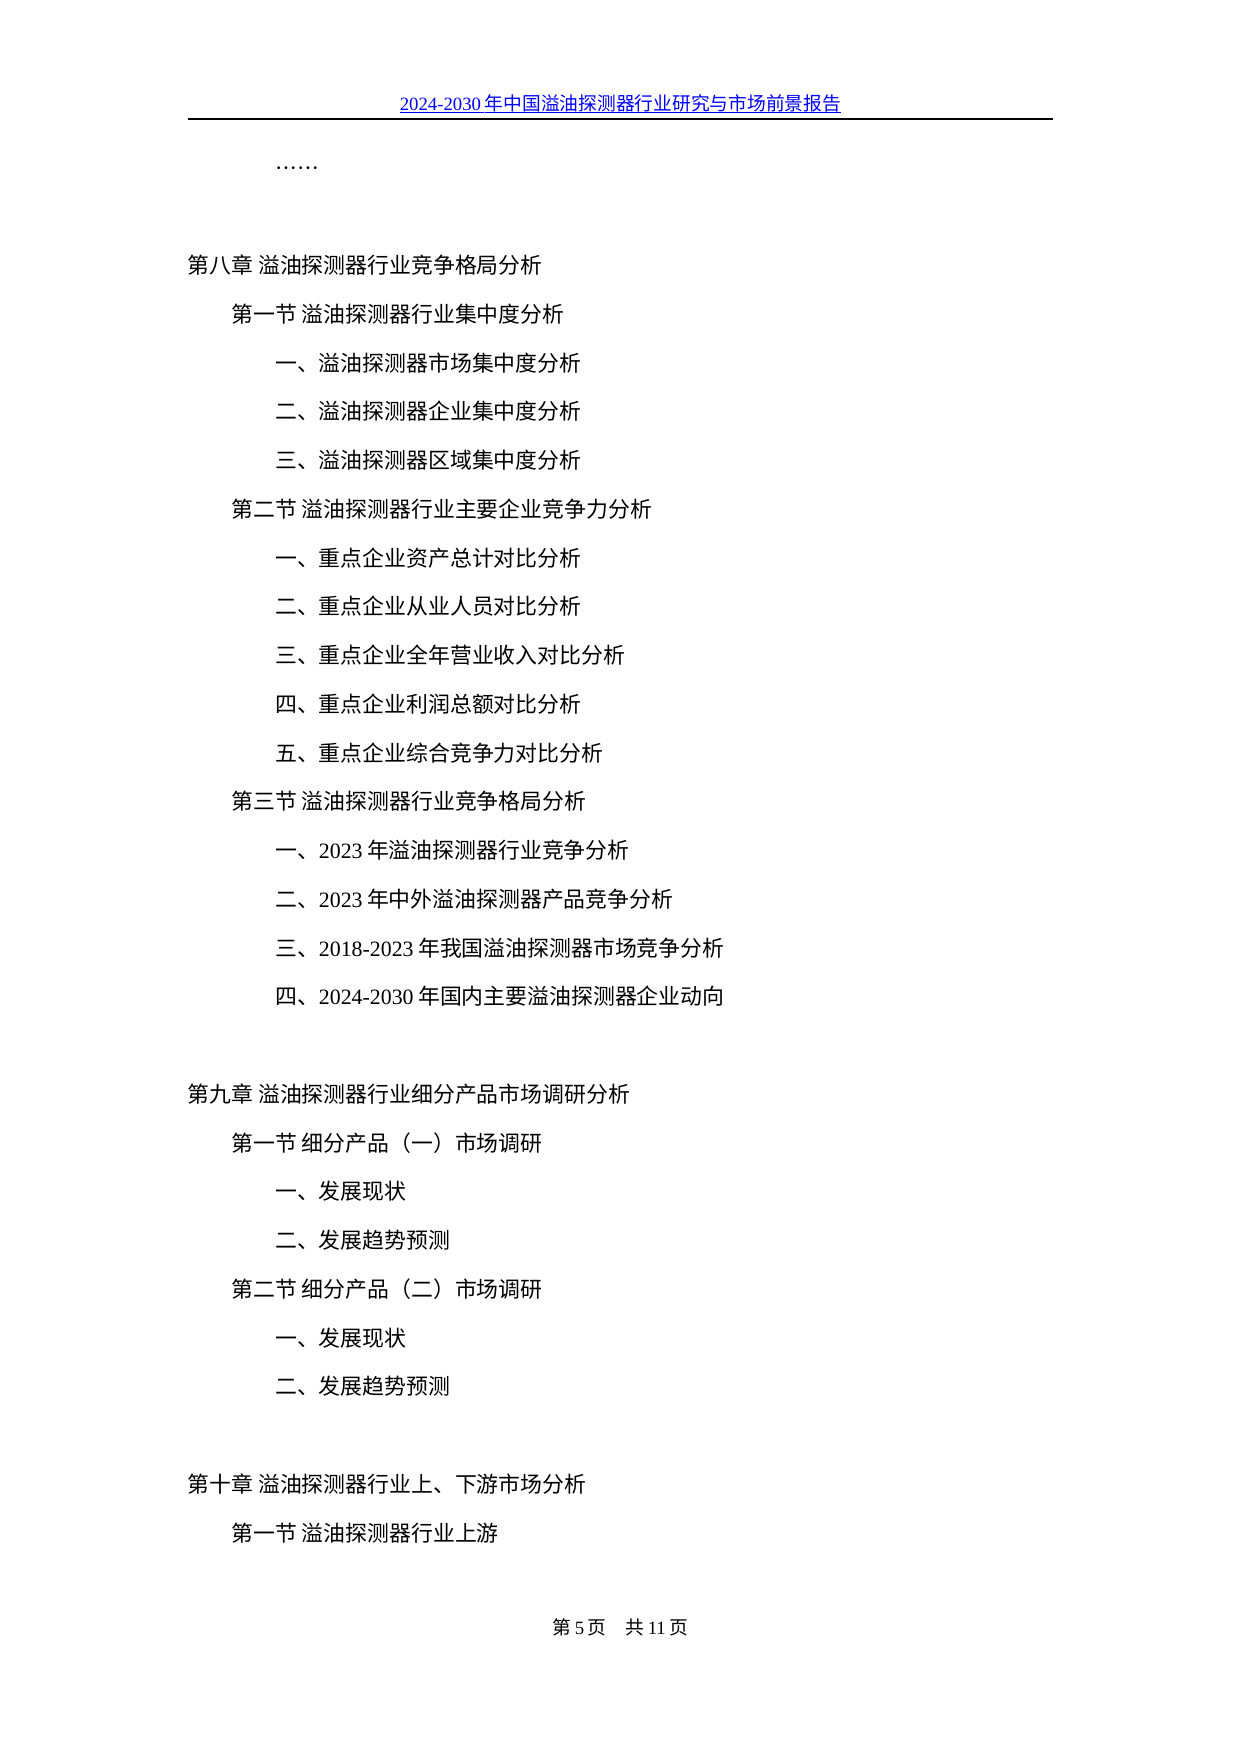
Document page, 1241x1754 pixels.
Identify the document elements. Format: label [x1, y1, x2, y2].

text [187, 150, 1053, 1548]
